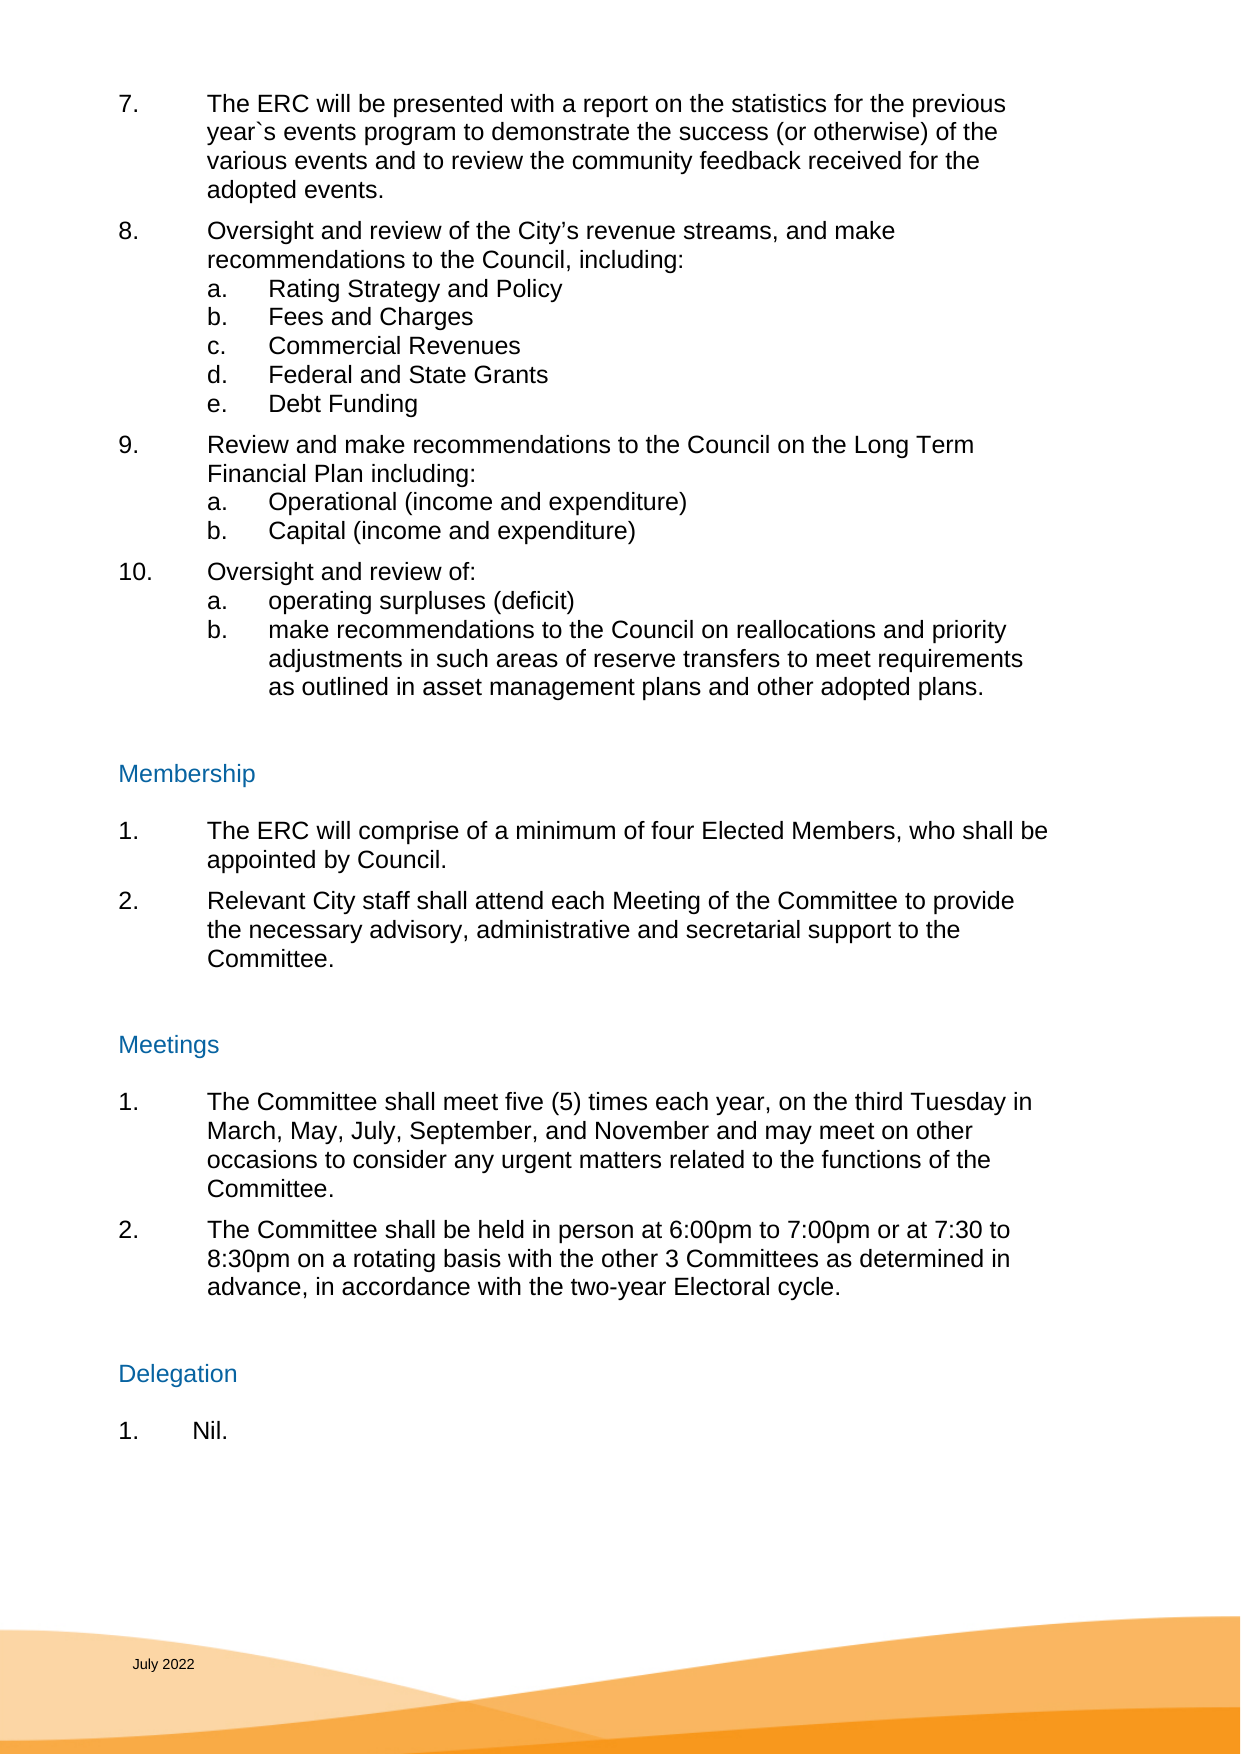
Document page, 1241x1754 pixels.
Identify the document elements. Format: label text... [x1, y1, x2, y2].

list Relevant City staff shall attend each Meeting of the Committee to provide the necessary advisory, administrative and secretarial support to the Committee. [118, 886, 1057, 972]
text d. Federal and State Grants [207, 360, 1057, 389]
text b. Capital (income and expenditure) [207, 516, 1058, 545]
picture [0, 1614, 1241, 1754]
text a. Operational (income and expenditure) [207, 487, 1057, 516]
text b. Fees and Charges [207, 302, 1057, 331]
list Nil. [118, 1416, 1057, 1445]
list The ERC will comprise of a minimum of four Elected Members, who shall be appointed by Council. [118, 816, 1058, 874]
text b. make recommendations to the Council on reallocations and priority adjustments in such areas of reserve transfers to meet requirements as outlined in asset management plans and other adopted plans. [207, 615, 1057, 701]
text c. Commercial Revenues [207, 331, 1057, 360]
list Delegation [118, 1359, 1122, 1387]
list Oversight and review of the City’s revenue streams, and make recommendations to the Council, including: [118, 216, 1057, 274]
list Meetings [118, 1030, 1122, 1059]
text e. Debt Funding [207, 389, 1058, 417]
list Oversight and review of: [118, 557, 1057, 586]
list The ERC will be presented with a report on the statistics for the previous year`s events program to demonstrate the success (or otherwise) of the various events and to review the community feedback received for the adopted events. [118, 89, 1058, 204]
list Membership [118, 759, 1122, 787]
text a. operating surpluses (deficit) [207, 586, 1057, 615]
list The Committee shall meet five (5) times each year, on the third Tuesday in March, May, July, September, and November and may meet on other occasions to consider any urgent matters related to the functions of the Committee. [118, 1087, 1058, 1202]
text a. Rating Strategy and Policy [207, 274, 1057, 302]
list Review and make recommendations to the Council on the Long Term Financial Plan including: [118, 430, 1057, 487]
list The Committee shall be held in person at 6:00pm to 7:00pm or at 7:30 to 8:30pm on a rotating basis with the other 3 Committees as determined in advance, in accordance with the two-year Electoral cycle. [118, 1215, 1057, 1301]
